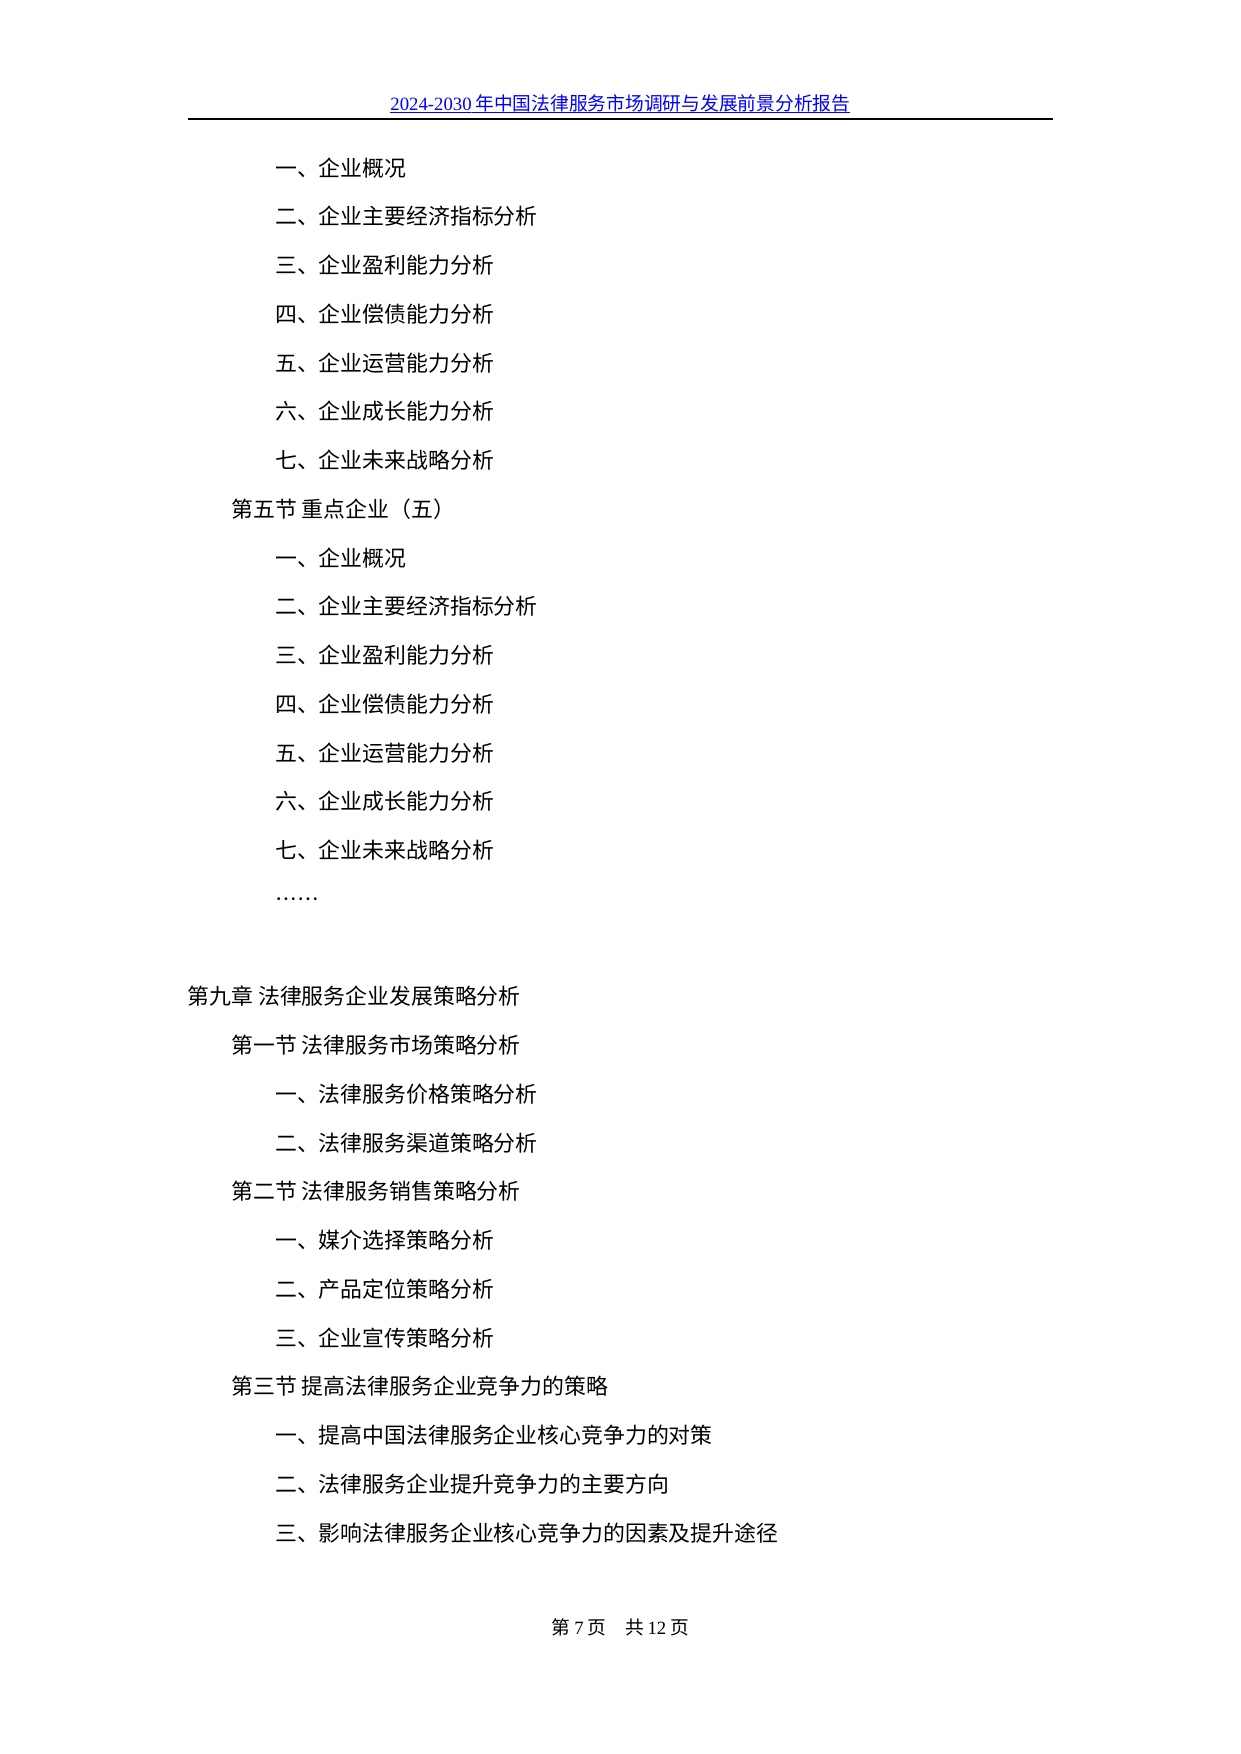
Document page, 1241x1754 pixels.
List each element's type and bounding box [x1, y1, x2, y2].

text [187, 150, 1053, 1548]
